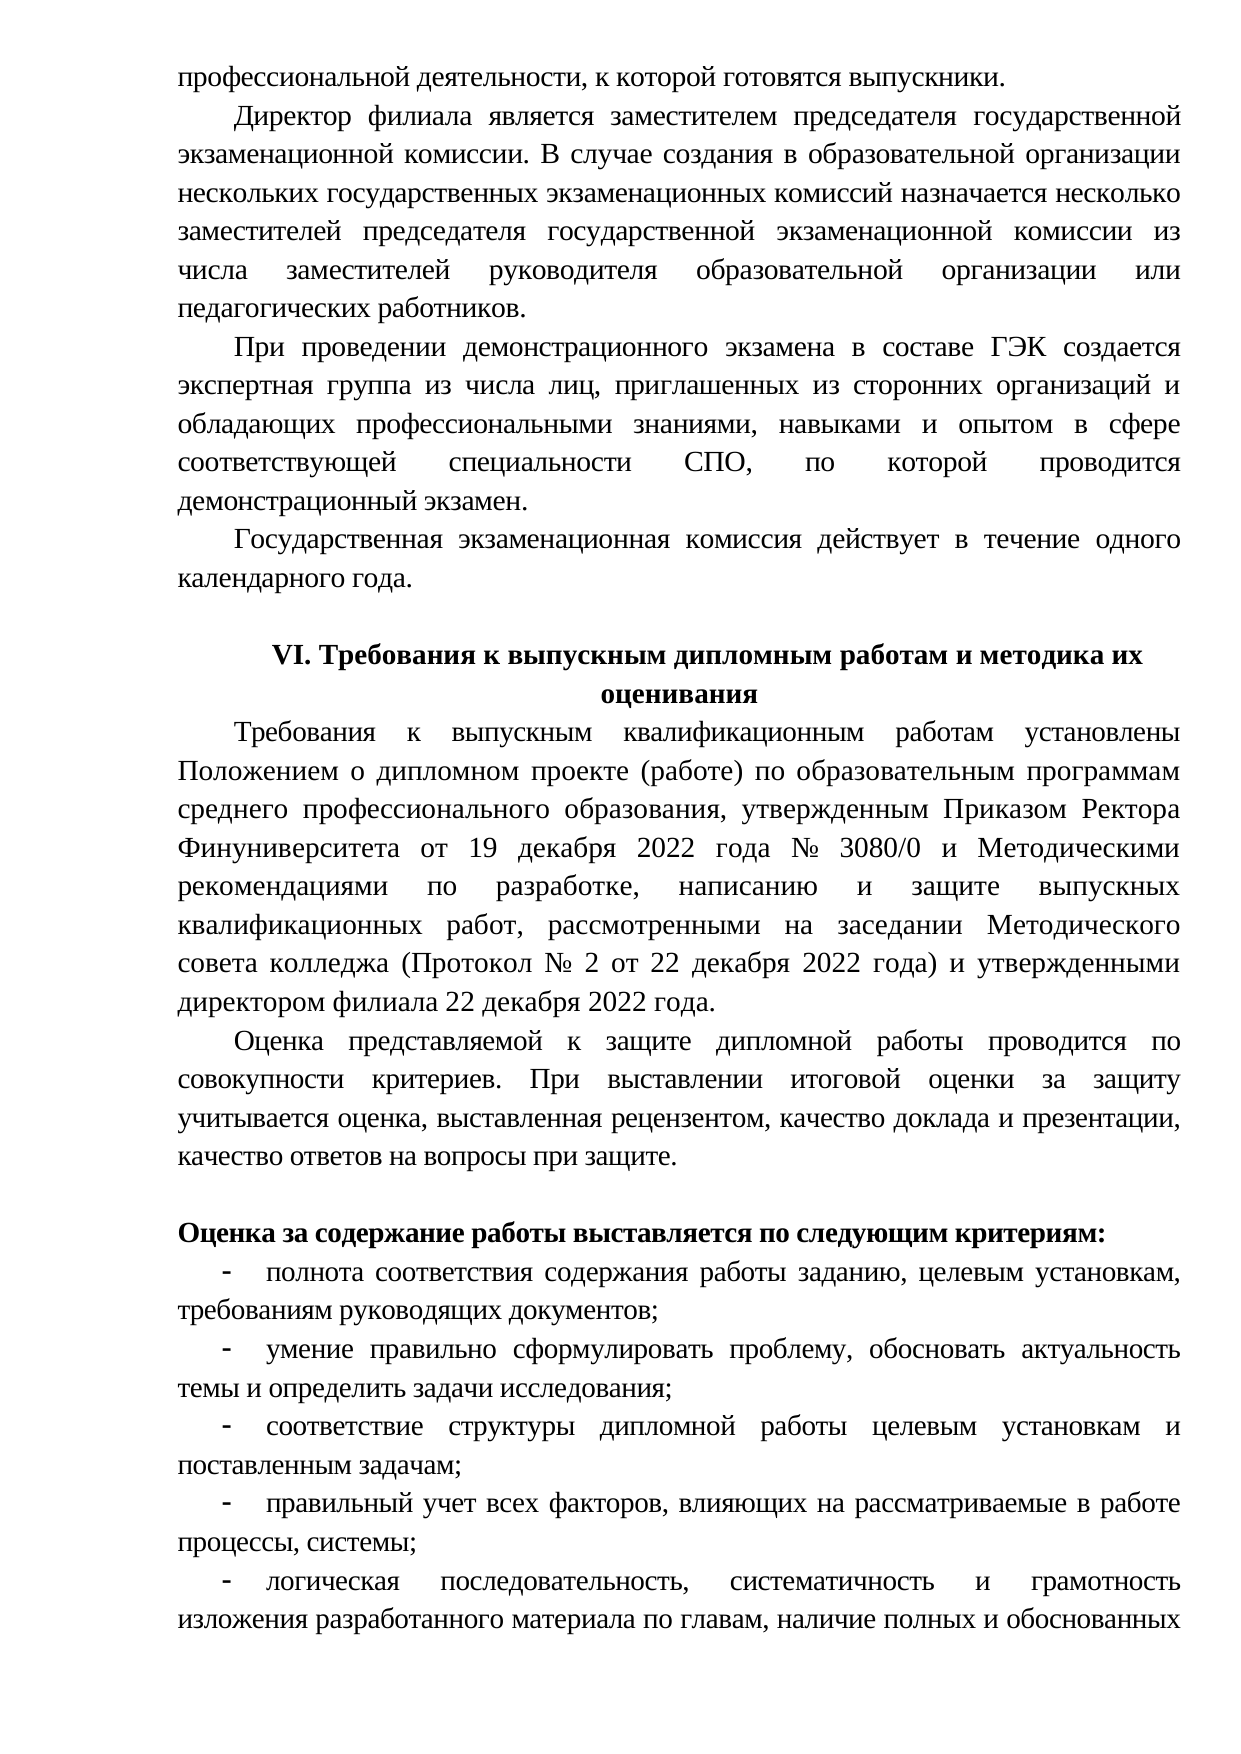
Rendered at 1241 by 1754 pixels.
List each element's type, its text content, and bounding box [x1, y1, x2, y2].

text Требования к выпускным квалификационным работам установлены Положением о дипломном проекте (работе) по образовательным программам среднего профессионального образования, утвержденным Приказом Ректора Финуниверситета от 19 декабря 2022 года № 3080/0 и Методическими рекомендациями по разработке, написанию и защите выпускных квалификационных работ, рассмотренными на заседании Методического совета колледжа (Протокол № 2 от 22 декабря 2022 года) и утвержденными директором филиала 22 декабря 2022 года. [177, 714, 1181, 1018]
list полнота соответствия содержания работы заданию, целевым установкам, требованиям руководящих документов; [177, 1254, 1181, 1326]
text VI. Требования к выпускным дипломным работам и методика их оценивания [177, 637, 1181, 709]
text Государственная экзаменационная комиссия действует в течение одного календарного года. [177, 522, 1181, 594]
list соответствие структуры дипломной работы целевым установкам и поставленным задачам; [177, 1408, 1181, 1480]
text Оценка за содержание работы выставляется по следующим критериям: [177, 1215, 1181, 1249]
list умение правильно сформулировать проблему, обосновать актуальность темы и определить задачи исследования; [177, 1331, 1181, 1403]
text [177, 59, 1181, 93]
text При проведении демонстрационного экзамена в составе ГЭК создается экспертная группа из числа лиц, приглашенных из сторонних организаций и обладающих профессиональными знаниями, навыками и опытом в сфере соответствующей специальности СПО, по которой проводится демонстрационный экзамен. [177, 329, 1181, 517]
text Директор филиала является заместителем председателя государственной экзаменационной комиссии. В случае создания в образовательной организации нескольких государственных экзаменационных комиссий назначается несколько заместителей председателя государственной экзаменационной комиссии из числа заместителей руководителя образовательной организации или педагогических работников. [177, 98, 1181, 324]
text Оценка представляемой к защите дипломной работы проводится по совокупности критериев. При выставлении итоговой оценки за защиту учитывается оценка, выставленная рецензентом, качество доклада и презентации, качество ответов на вопросы при защите. [177, 1023, 1181, 1172]
list правильный учет всех факторов, влияющих на рассматриваемые в работе процессы, системы; [177, 1485, 1181, 1558]
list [177, 1563, 1181, 1635]
